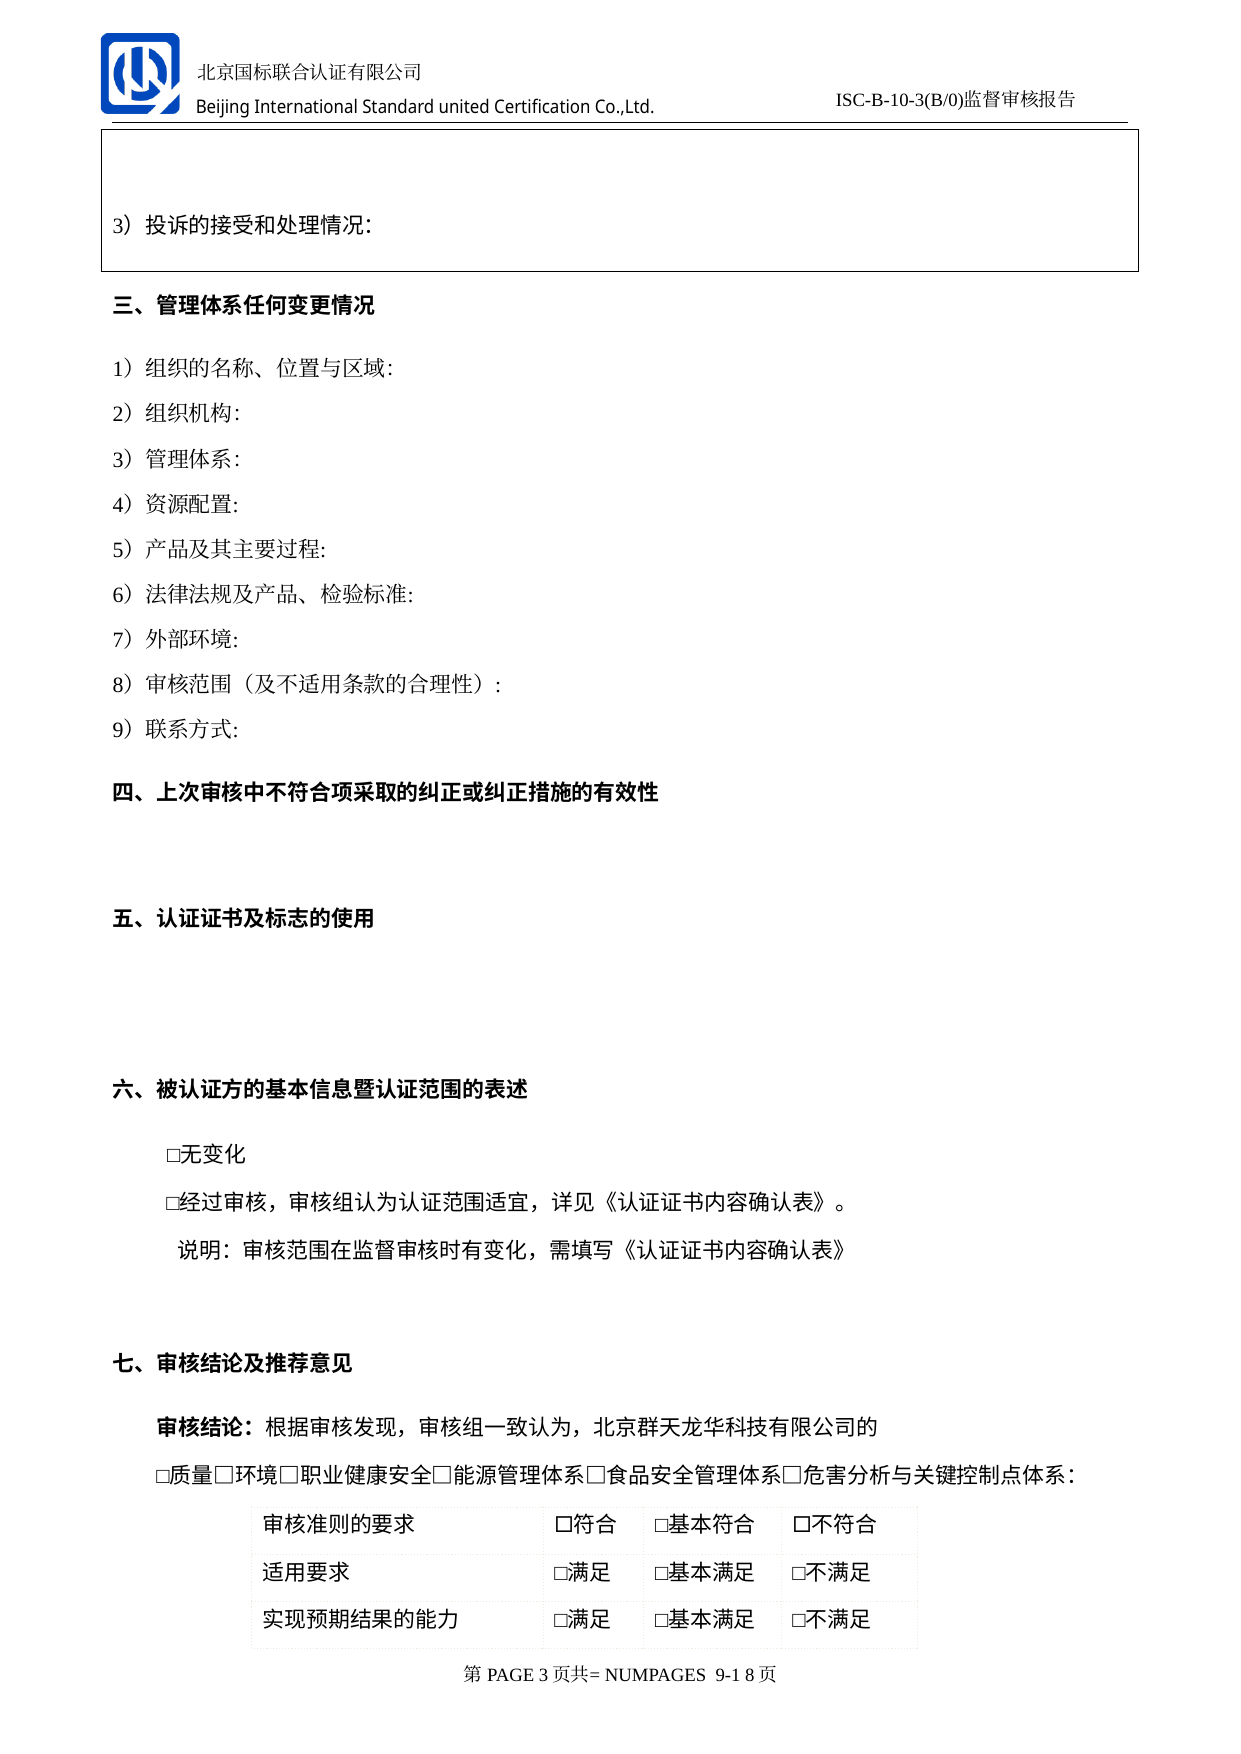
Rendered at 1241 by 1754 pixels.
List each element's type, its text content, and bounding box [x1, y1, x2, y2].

table_cell □不满足 [781, 1554, 917, 1601]
table_header 符合 [543, 1506, 644, 1554]
text 1）组织的名称、位置与区域： [112, 353, 1128, 385]
text 七、审核结论及推荐意见 [112, 1345, 1128, 1378]
text □质量□环境□职业健康安全□能源管理体系□食品安全管理体系□危害分析与关键控制点体系： [112, 1458, 1128, 1491]
text 五、认证证书及标志的使用 [112, 901, 1128, 933]
table_cell □满足 [543, 1554, 644, 1601]
table_cell □基本满足 [644, 1554, 781, 1601]
table_cell 适用要求 [251, 1554, 543, 1601]
table_cell □不满足 [781, 1601, 917, 1648]
table_cell □基本满足 [644, 1601, 781, 1648]
table_header □基本符合 [644, 1506, 781, 1554]
text 2）组织机构： [112, 398, 1128, 430]
text 5）产品及其主要过程: [112, 533, 1128, 566]
text 说明：审核范围在监督审核时有变化，需填写《认证证书内容确认表》 [112, 1233, 1128, 1266]
table_cell □满足 [543, 1601, 644, 1648]
text 审核结论：根据审核发现，审核组一致认为，北京群天龙华科技有限公司的 [156, 1410, 1128, 1442]
table_cell 实现预期结果的能力 [251, 1601, 543, 1648]
picture [100, 33, 180, 114]
text 六、被认证方的基本信息暨认证范围的表述 [112, 1072, 1128, 1104]
text 8）审核范围（及不适用条款的合理性）: [112, 668, 1128, 701]
text 7）外部环境: [112, 623, 1128, 656]
text □经过审核，审核组认为认证范围适宜，详见《认证证书内容确认表》。 [112, 1185, 1128, 1217]
text 3）管理体系： [112, 443, 1128, 475]
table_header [102, 130, 1138, 271]
table_header 不符合 [781, 1506, 917, 1554]
text 三、管理体系任何变更情况 [112, 288, 1128, 321]
text 4）资源配置: [112, 488, 1128, 521]
text 6）法律法规及产品、检验标准: [112, 578, 1128, 611]
table_header 审核准则的要求 [251, 1506, 543, 1554]
text □无变化 [112, 1136, 1128, 1169]
text 9）联系方式: [112, 713, 1128, 746]
text 四、上次审核中不符合项采取的纠正或纠正措施的有效性 [112, 775, 1128, 807]
